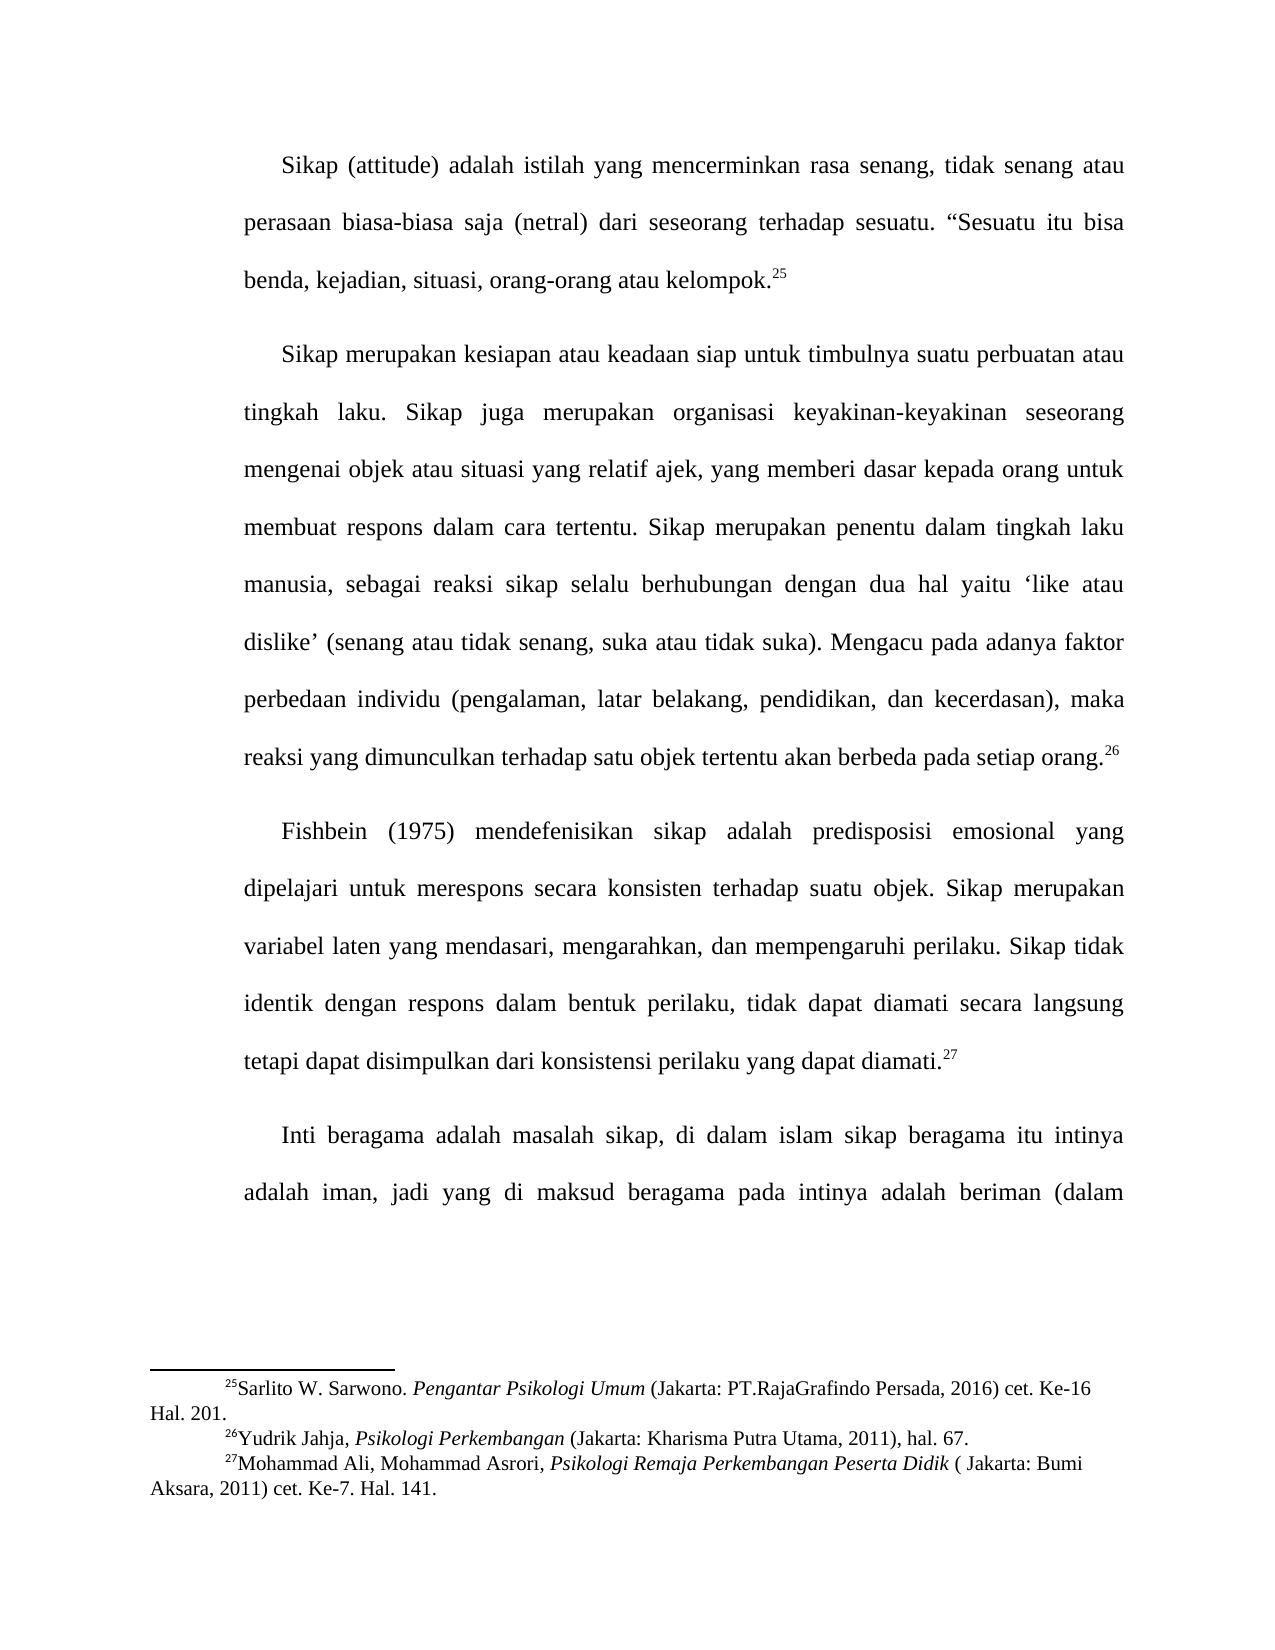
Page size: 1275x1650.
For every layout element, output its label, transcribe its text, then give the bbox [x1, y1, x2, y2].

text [244, 1120, 1125, 1206]
text Fishbein (1975) mendefenisikan sikap adalah predisposisi emosional yang dipelajari untuk merespons secara konsisten terhadap suatu objek. Sikap merupakan variabel laten yang mendasari, mengarahkan, dan mempengaruhi perilaku. Sikap tidak identik dengan respons dalam bentuk perilaku, tidak dapat diamati secara langsung tetapi dapat disimpulkan dari konsistensi perilaku yang dapat diamati. [244, 816, 1125, 1074]
text Sikap (attitude) adalah istilah yang mencerminkan rasa senang, tidak senang atau perasaan biasa-biasa saja (netral) dari seseorang terhadap sesuatu. “Sesuatu itu bisa benda, kejadian, situasi, orang-orang atau kelompok. [244, 150, 1125, 294]
text Sikap merupakan kesiapan atau keadaan siap untuk timbulnya suatu perbuatan atau tingkah laku. Sikap juga merupakan organisasi keyakinan-keyakinan seseorang mengenai objek atau situasi yang relatif ajek, yang memberi dasar kepada orang untuk membuat respons dalam cara tertentu. Sikap merupakan penentu dalam tingkah laku manusia, sebagai reaksi sikap selalu berhubungan dengan dua hal yaitu ‘like atau dislike’ (senang atau tidak senang, suka atau tidak suka). Mengacu pada adanya faktor perbedaan individu (pengalaman, latar belakang, pendidikan, dan kecerdasan), maka reaksi yang dimunculkan terhadap satu objek tertentu akan berbeda pada setiap orang. [244, 339, 1125, 770]
